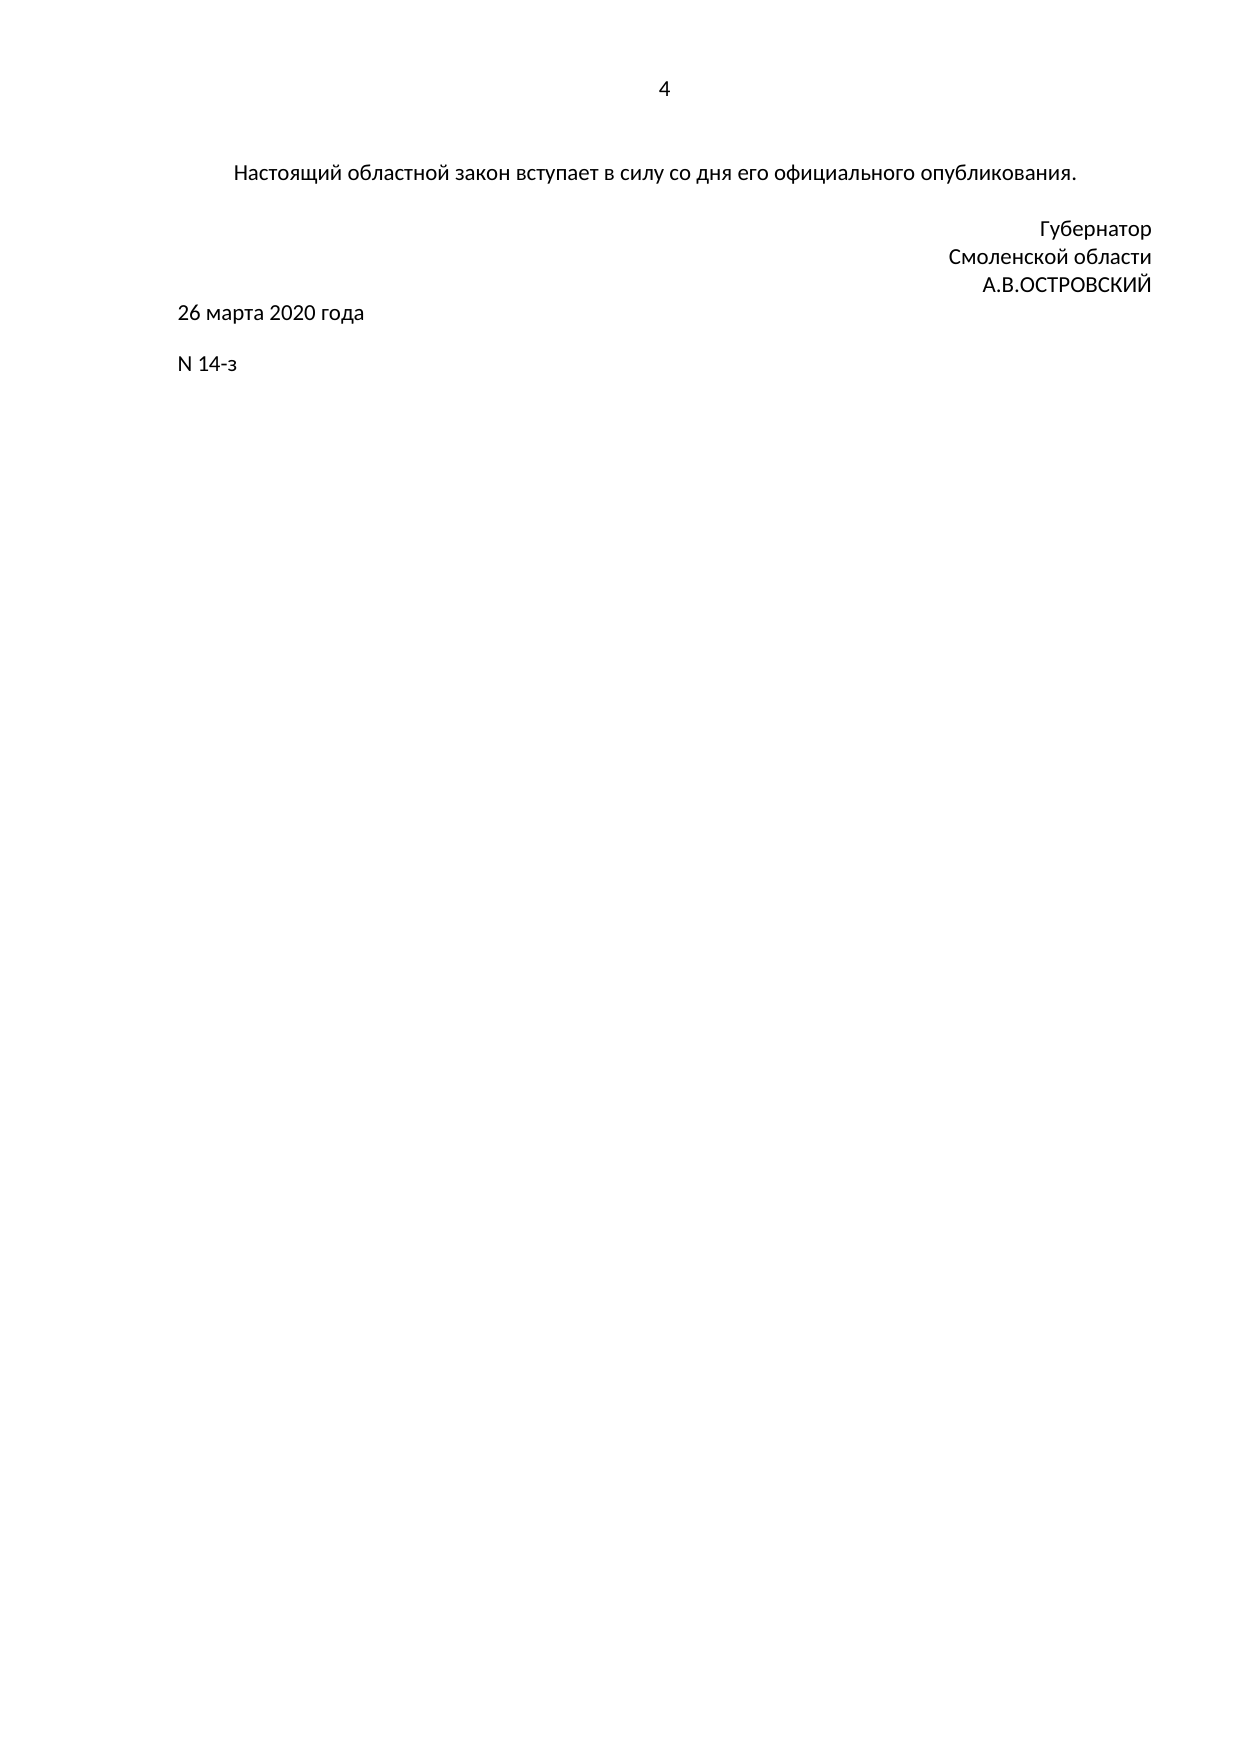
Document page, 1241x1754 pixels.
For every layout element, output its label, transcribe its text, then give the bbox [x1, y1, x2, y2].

text N 14-з [177, 349, 1152, 377]
text Губернатор [177, 214, 1152, 242]
text 26 марта 2020 года [177, 298, 1152, 326]
text Настоящий областной закон вступает в силу со дня его официального опубликования. [177, 158, 1152, 186]
text Смоленской области [177, 242, 1152, 270]
text А.В.ОСТРОВСКИЙ [177, 270, 1152, 298]
